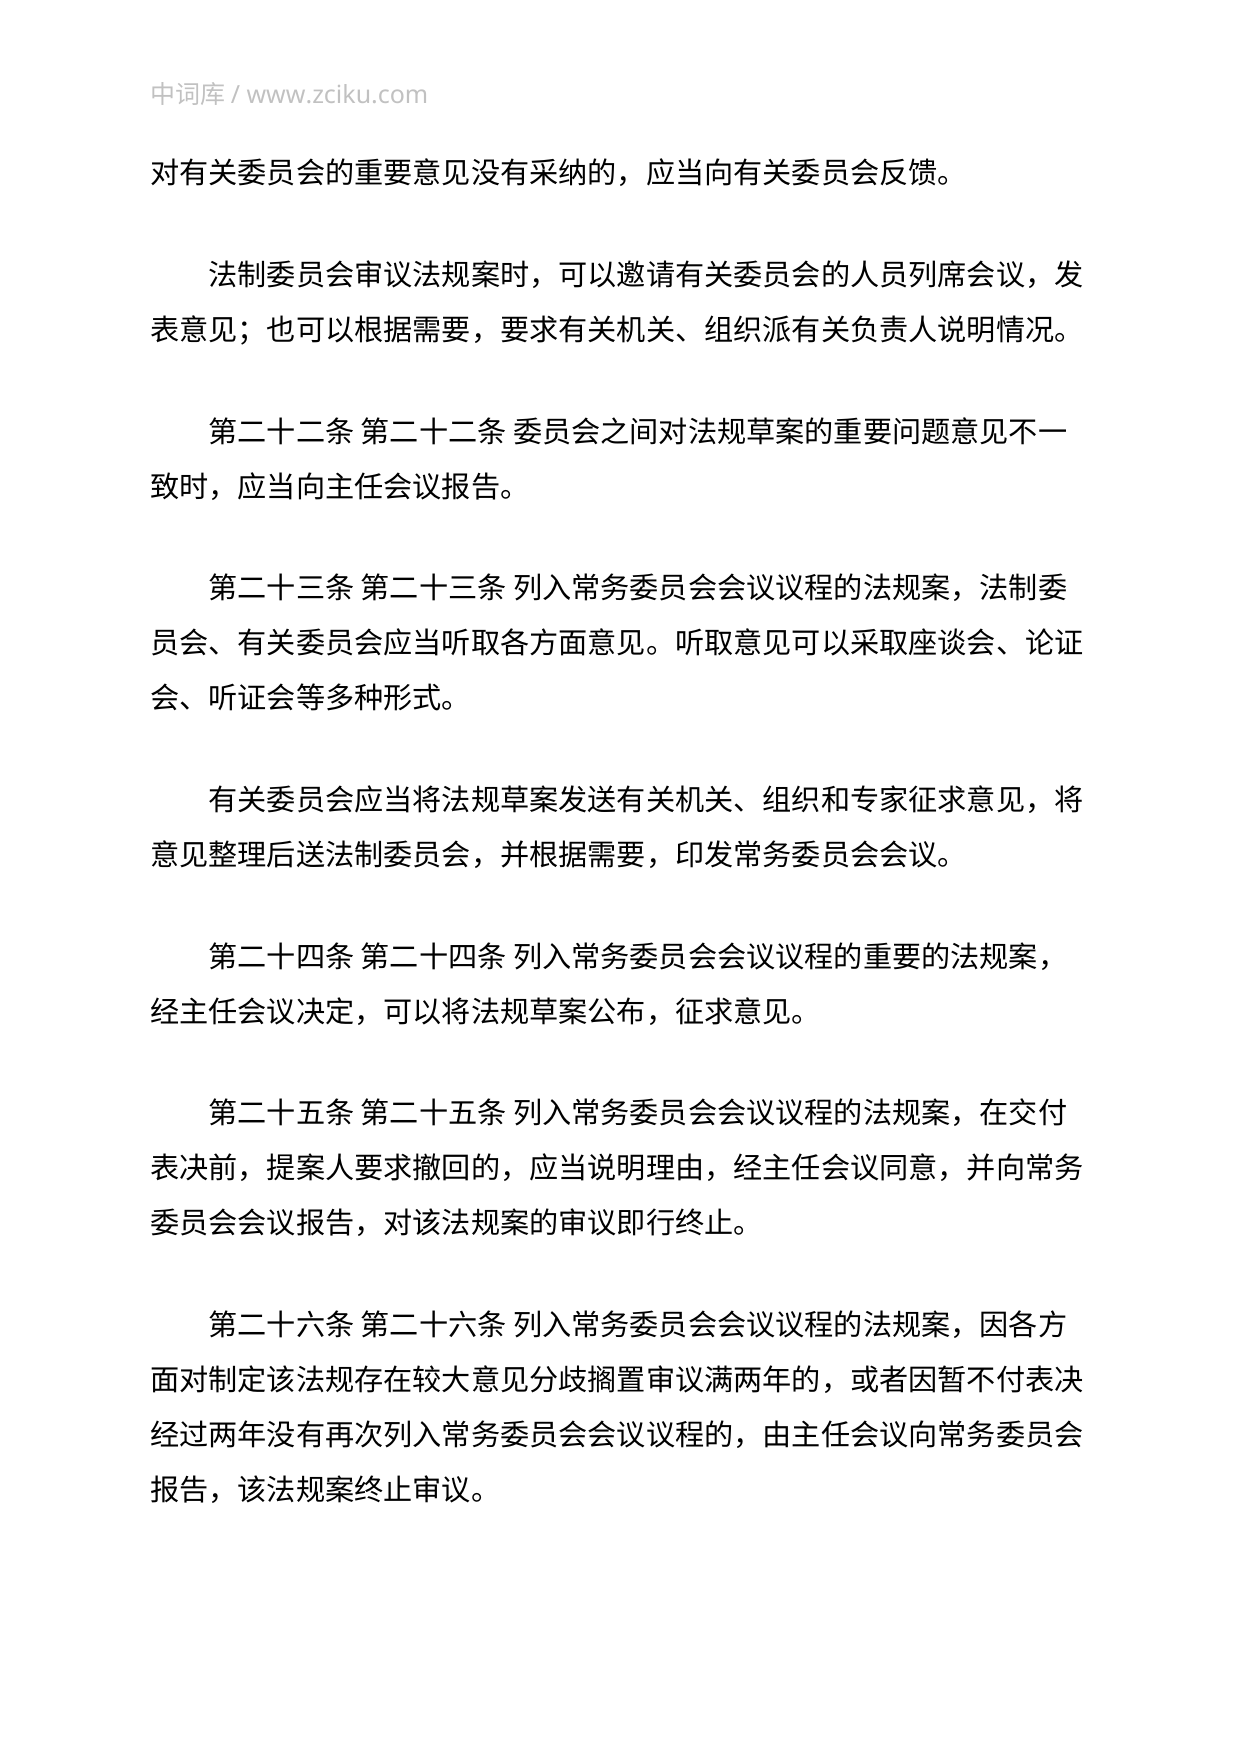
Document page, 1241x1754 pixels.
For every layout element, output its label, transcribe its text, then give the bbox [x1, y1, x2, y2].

text 法制委员会审议法规案时，可以邀请有关委员会的人员列席会议，发表意见；也可以根据需要，要求有关机关、组织派有关负责人说明情况。 [150, 252, 1090, 349]
text 第二十五条 第二十五条 列入常务委员会会议议程的法规案，在交付表决前，提案人要求撤回的，应当说明理由，经主任会议同意，并向常务委员会会议报告，对该法规案的审议即行终止。 [150, 1090, 1090, 1242]
text 第二十三条 第二十三条 列入常务委员会会议议程的法规案，法制委员会、有关委员会应当听取各方面意见。听取意见可以采取座谈会、论证会、听证会等多种形式。 [150, 565, 1090, 717]
text 第二十四条 第二十四条 列入常务委员会会议议程的重要的法规案，经主任会议决定，可以将法规草案公布，征求意见。 [150, 933, 1090, 1031]
text 第二十六条 第二十六条 列入常务委员会会议议程的法规案，因各方面对制定该法规存在较大意见分歧搁置审议满两年的，或者因暂不付表决经过两年没有再次列入常务委员会会议议程的，由主任会议向常务委员会报告，该法规案终止审议。 [150, 1302, 1090, 1508]
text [150, 150, 1090, 192]
text 第二十二条 第二十二条 委员会之间对法规草案的重要问题意见不一致时，应当向主任会议报告。 [150, 408, 1090, 506]
text 有关委员会应当将法规草案发送有关机关、组织和专家征求意见，将意见整理后送法制委员会，并根据需要，印发常务委员会会议。 [150, 777, 1090, 874]
